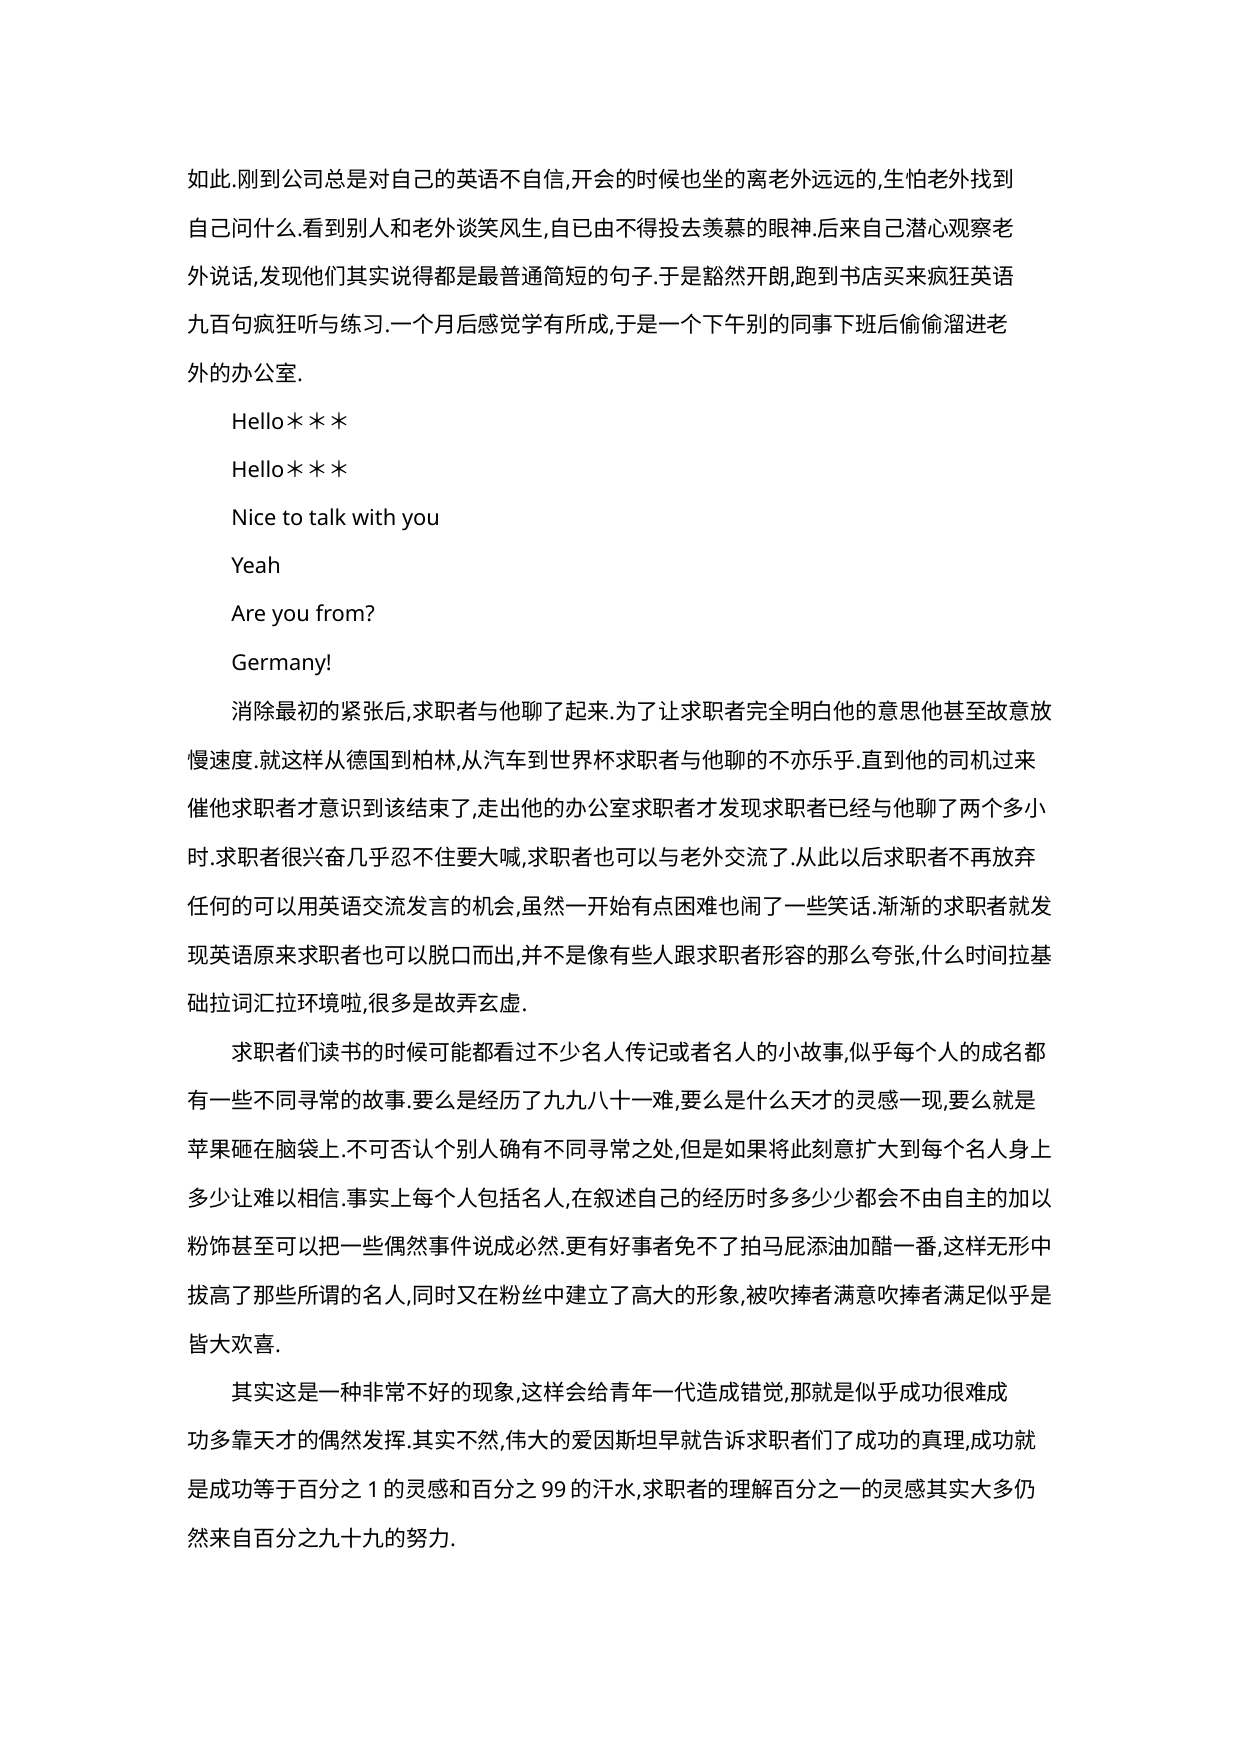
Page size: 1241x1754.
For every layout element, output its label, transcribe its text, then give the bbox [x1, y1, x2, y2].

text Yeah [187, 549, 1053, 581]
text 九百句疯狂听与练习.一个月后感觉学有所成,于是一个下午别的同事下班后偷偷溜进老 [187, 307, 1053, 339]
text 外的办公室. [187, 355, 1053, 388]
text Hello＊＊＊ [187, 404, 1053, 436]
text Are you from? [187, 597, 1053, 629]
text 外说话,发现他们其实说得都是最普通简短的句子.于是豁然开朗,跑到书店买来疯狂英语 [187, 259, 1053, 291]
text Germany! [187, 645, 1053, 678]
text 求职者们读书的时候可能都看过不少名人传记或者名人的小故事,似乎每个人的成名都有一些不同寻常的故事.要么是经历了九九八十一难,要么是什么天才的灵感一现,要么就是 [187, 1034, 1053, 1116]
text 苹果砸在脑袋上.不可否认个别人确有不同寻常之处,但是如果将此刻意扩大到每个名人身上多少让难以相信.事实上每个人包括名人,在叙述自己的经历时多多少少都会不由自主的加以粉饰甚至可以把一些偶然事件说成必然.更有好事者免不了拍马屁添油加醋一番,这样无形中拔高了那些所谓的名人,同时又在粉丝中建立了高大的形象,被吹捧者满意吹捧者满足似乎是皆大欢喜. [187, 1132, 1053, 1359]
text 功多靠天才的偶然发挥.其实不然,伟大的爱因斯坦早就告诉求职者们了成功的真理,成功就是成功等于百分之1的灵感和百分之99的汗水,求职者的理解百分之一的灵感其实大多仍然来自百分之九十九的努力. [187, 1423, 1053, 1553]
text 自己问什么.看到别人和老外谈笑风生,自已由不得投去羡慕的眼神.后来自己潜心观察老 [187, 210, 1053, 243]
text Nice to talk with you [187, 500, 1053, 533]
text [187, 162, 1053, 194]
text 消除最初的紧张后,求职者与他聊了起来.为了让求职者完全明白他的意思他甚至故意放慢速度.就这样从德国到柏林,从汽车到世界杯求职者与他聊的不亦乐乎.直到他的司机过来催他求职者才意识到该结束了,走出他的办公室求职者才发现求职者已经与他聊了两个多小时.求职者很兴奋几乎忍不住要大喊,求职者也可以与老外交流了.从此以后求职者不再放弃任何的可以用英语交流发言的机会,虽然一开始有点困难也闹了一些笑话.渐渐的求职者就发现英语原来求职者也可以脱口而出,并不是像有些人跟求职者形容的那么夸张,什么时间拉基础拉词汇拉环境啦,很多是故弄玄虚. [187, 694, 1053, 1019]
text Hello＊＊＊ [187, 452, 1053, 484]
text 其实这是一种非常不好的现象,这样会给青年一代造成错觉,那就是似乎成功很难成 [187, 1375, 1053, 1407]
